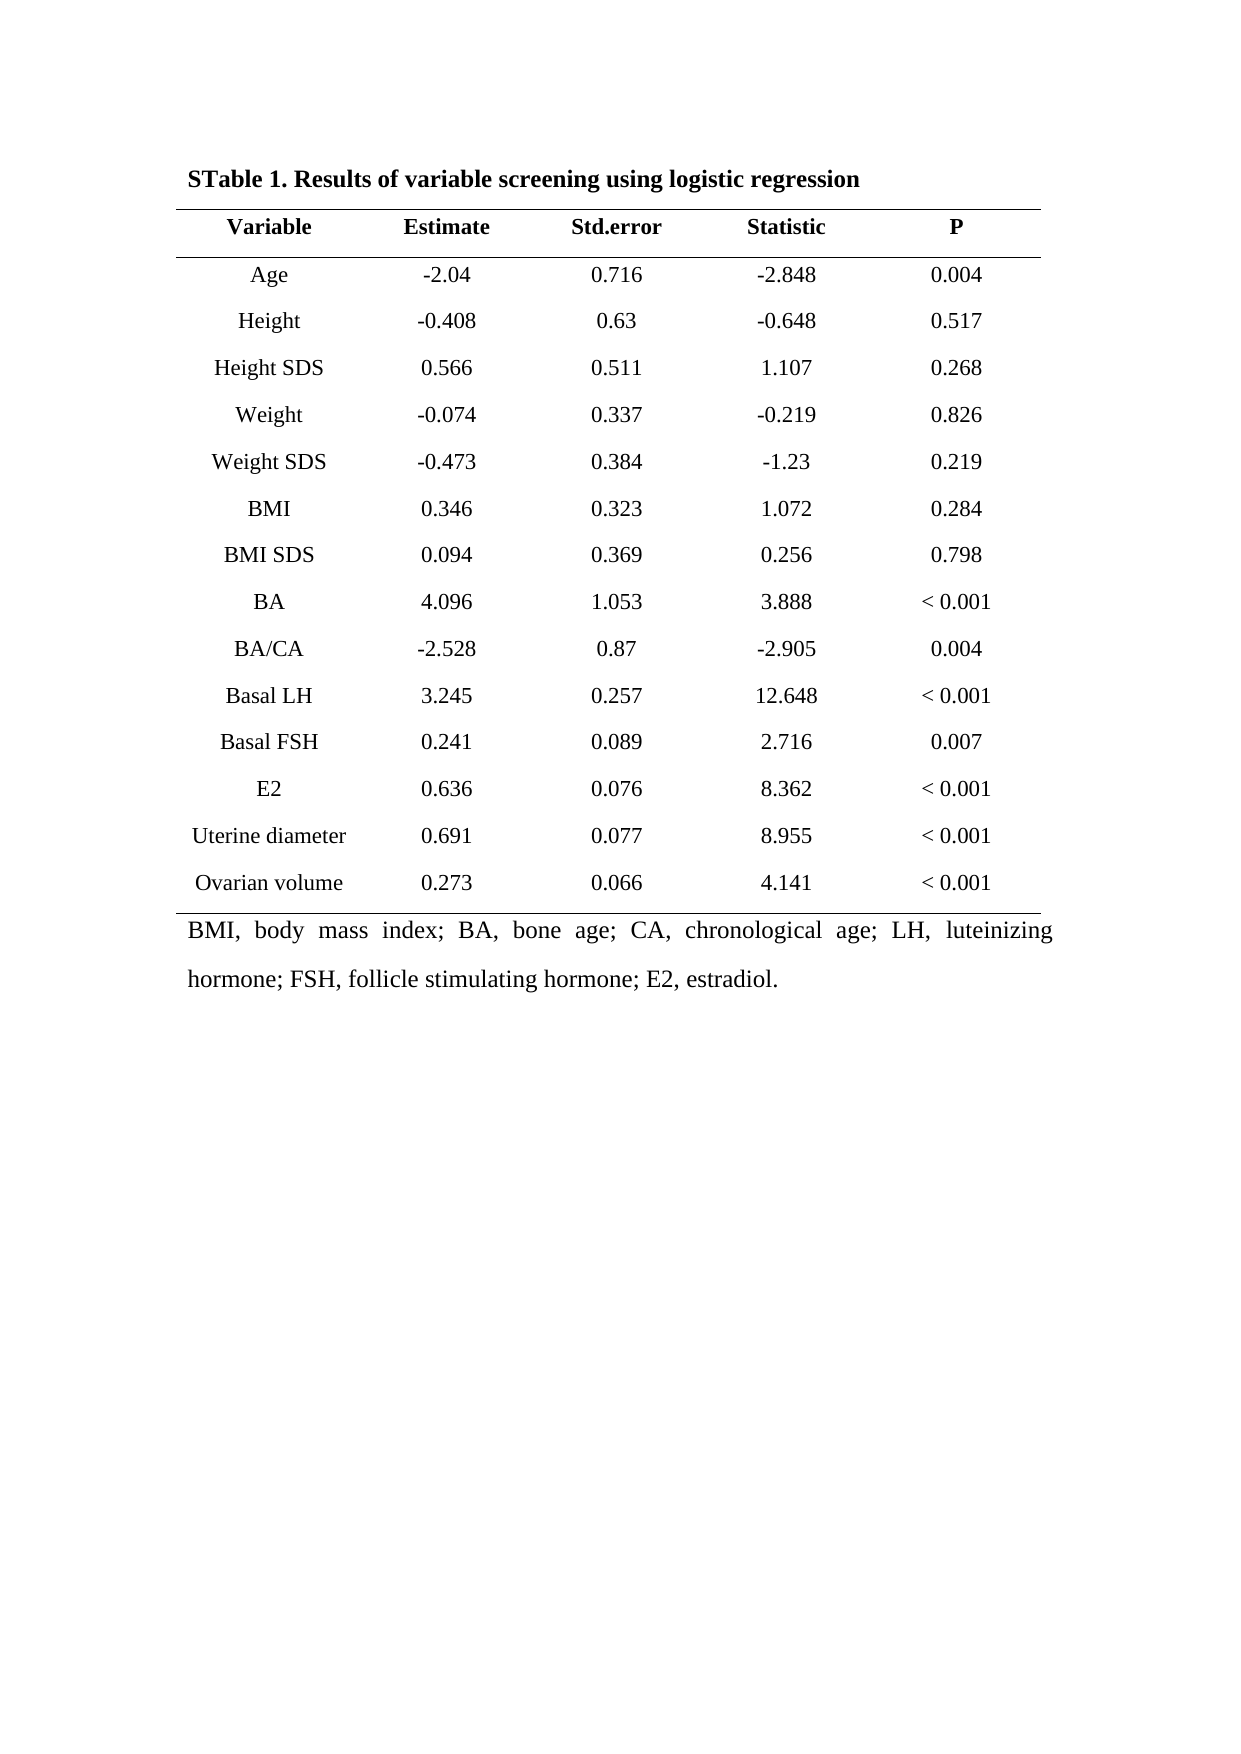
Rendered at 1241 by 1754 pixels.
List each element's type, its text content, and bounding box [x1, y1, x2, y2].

table_cell Weight [176, 398, 362, 445]
table_cell 0.094 [362, 538, 532, 585]
table_cell < 0.001 [871, 585, 1041, 632]
table_cell 4.141 [701, 866, 871, 912]
table_cell 0.241 [362, 725, 532, 772]
table_cell -1.23 [701, 445, 871, 492]
table_cell 0.089 [532, 725, 701, 772]
table_cell -2.528 [362, 632, 532, 679]
table_cell 0.511 [532, 351, 701, 398]
table_cell 12.648 [701, 679, 871, 725]
table_cell 0.369 [532, 538, 701, 585]
table_cell 0.256 [701, 538, 871, 585]
table_cell 0.566 [362, 351, 532, 398]
table_cell 0.798 [871, 538, 1041, 585]
table_cell Weight SDS [176, 445, 362, 492]
table_cell 0.268 [871, 351, 1041, 398]
table_cell 0.826 [871, 398, 1041, 445]
table_cell 0.273 [362, 866, 532, 912]
table_cell 8.955 [701, 819, 871, 866]
table_cell Age [176, 258, 362, 304]
table_cell 0.636 [362, 772, 532, 819]
table_cell BMI [176, 492, 362, 538]
table_cell 1.053 [532, 585, 701, 632]
table_cell 0.691 [362, 819, 532, 866]
table_cell 0.076 [532, 772, 701, 819]
table_cell 0.337 [532, 398, 701, 445]
table_cell 0.716 [532, 258, 701, 304]
table_cell BA [176, 585, 362, 632]
table_cell 1.107 [701, 351, 871, 398]
table_cell 0.257 [532, 679, 701, 725]
table_cell Height [176, 305, 362, 351]
table_header P [871, 210, 1041, 257]
table_cell 8.362 [701, 772, 871, 819]
table_cell -2.905 [701, 632, 871, 679]
table_cell Basal FSH [176, 725, 362, 772]
table_header Estimate [362, 210, 532, 257]
table_cell -0.648 [701, 305, 871, 351]
table_cell 0.066 [532, 866, 701, 912]
table_cell 0.007 [871, 725, 1041, 772]
table_cell < 0.001 [871, 819, 1041, 866]
table_cell 0.077 [532, 819, 701, 866]
table_cell 2.716 [701, 725, 871, 772]
table_cell 0.87 [532, 632, 701, 679]
table_cell Height SDS [176, 351, 362, 398]
table_cell 0.004 [871, 632, 1041, 679]
table_cell 3.245 [362, 679, 532, 725]
table_cell -2.848 [701, 258, 871, 304]
table_cell 0.384 [532, 445, 701, 492]
table_header Std.error [532, 210, 701, 257]
table_header Statistic [701, 210, 871, 257]
table_cell -2.04 [362, 258, 532, 304]
table_cell 0.284 [871, 492, 1041, 538]
table_cell 0.323 [532, 492, 701, 538]
table_cell -0.473 [362, 445, 532, 492]
table_cell BMI SDS [176, 538, 362, 585]
table_cell 0.517 [871, 305, 1041, 351]
table_cell 1.072 [701, 492, 871, 538]
table_cell 0.346 [362, 492, 532, 538]
table_cell 0.004 [871, 258, 1041, 304]
table_cell < 0.001 [871, 866, 1041, 912]
table_cell Basal LH [176, 679, 362, 725]
table_cell E2 [176, 772, 362, 819]
table_cell Ovarian volume [176, 866, 362, 912]
table_cell 0.63 [532, 305, 701, 351]
text BMI, body mass index; BA, bone age; CA, chronological age; LH, luteinizing hormone; FSH, follicle stimulating hormone; E2, estradiol. [187, 913, 1053, 995]
table_cell 4.096 [362, 585, 532, 632]
table_cell -0.408 [362, 305, 532, 351]
table_header Variable [176, 210, 362, 257]
table_cell Uterine diameter [176, 819, 362, 866]
table_cell < 0.001 [871, 679, 1041, 725]
table_cell -0.219 [701, 398, 871, 445]
table_cell -0.074 [362, 398, 532, 445]
table_cell 0.219 [871, 445, 1041, 492]
table_cell < 0.001 [871, 772, 1041, 819]
table_cell 3.888 [701, 585, 871, 632]
text STable 1. Results of variable screening using logistic regression [187, 162, 1053, 194]
table_cell BA/CA [176, 632, 362, 679]
